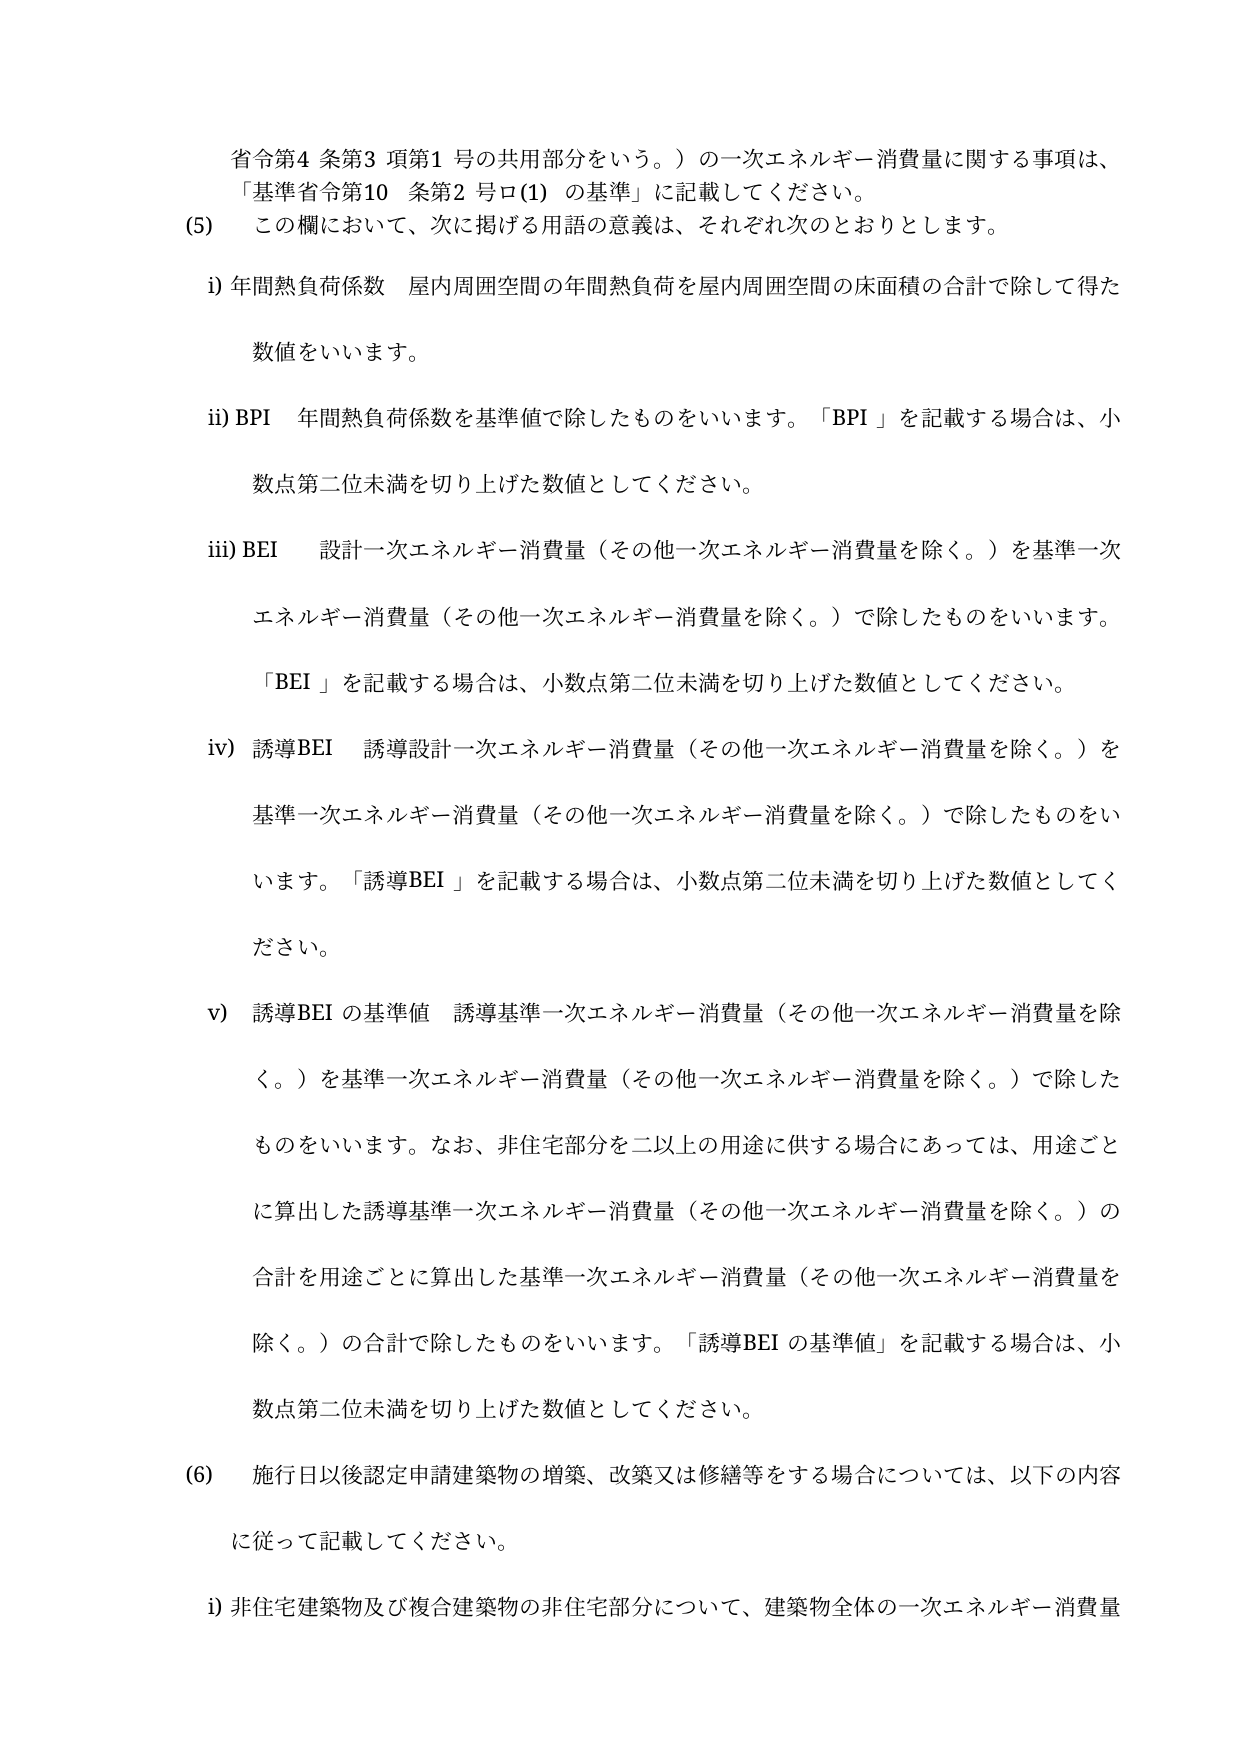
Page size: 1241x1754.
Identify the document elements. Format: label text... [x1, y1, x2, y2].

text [208, 1561, 1122, 1627]
text ⅴ) 誘導BEIの基準値 誘導基準一次エネルギー消費量（その他一次エネルギー消費量を除く。）を基準一次エネルギー消費量（その他一次エネルギー消費量を除く。）で除したものをいいます。なお、非住宅部分を二以上の用途に供する場合にあっては、用途ごとに算出した誘導基準一次エネルギー消費量（その他一次エネルギー消費量を除く。）の合計を用途ごとに算出した基準一次エネルギー消費量（その他一次エネルギー消費量を除く。）の合計で除したものをいいます。「誘導BEIの基準値」を記載する場合は、小数点第二位未満を切り上げた数値としてください。 [208, 967, 1122, 1429]
text ⅰ) 年間熱負荷係数 屋内周囲空間の年間熱負荷を屋内周囲空間の床面積の合計で除して得た数値をいいます。 [208, 240, 1122, 372]
text (6) 施行日以後認定申請建築物の増築、改築又は修繕等をする場合については、以下の内容に従って記載してください。 [185, 1429, 1122, 1561]
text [185, 141, 1122, 207]
text ⅳ) 誘導BEI 誘導設計一次エネルギー消費量（その他一次エネルギー消費量を除く。）を基準一次エネルギー消費量（その他一次エネルギー消費量を除く。）で除したものをいいます。「誘導BEI」を記載する場合は、小数点第二位未満を切り上げた数値としてください。 [208, 703, 1122, 967]
text (5) この欄において、次に掲げる用語の意義は、それぞれ次のとおりとします。 [185, 207, 1122, 240]
text ⅱ) BPI 年間熱負荷係数を基準値で除したものをいいます。「BPI」を記載する場合は、小数点第二位未満を切り上げた数値としてください。 [208, 372, 1122, 504]
text ⅲ) BEI 設計一次エネルギー消費量（その他一次エネルギー消費量を除く。）を基準一次エネルギー消費量（その他一次エネルギー消費量を除く。）で除したものをいいます。「BEI」を記載する場合は、小数点第二位未満を切り上げた数値としてください。 [208, 504, 1122, 703]
